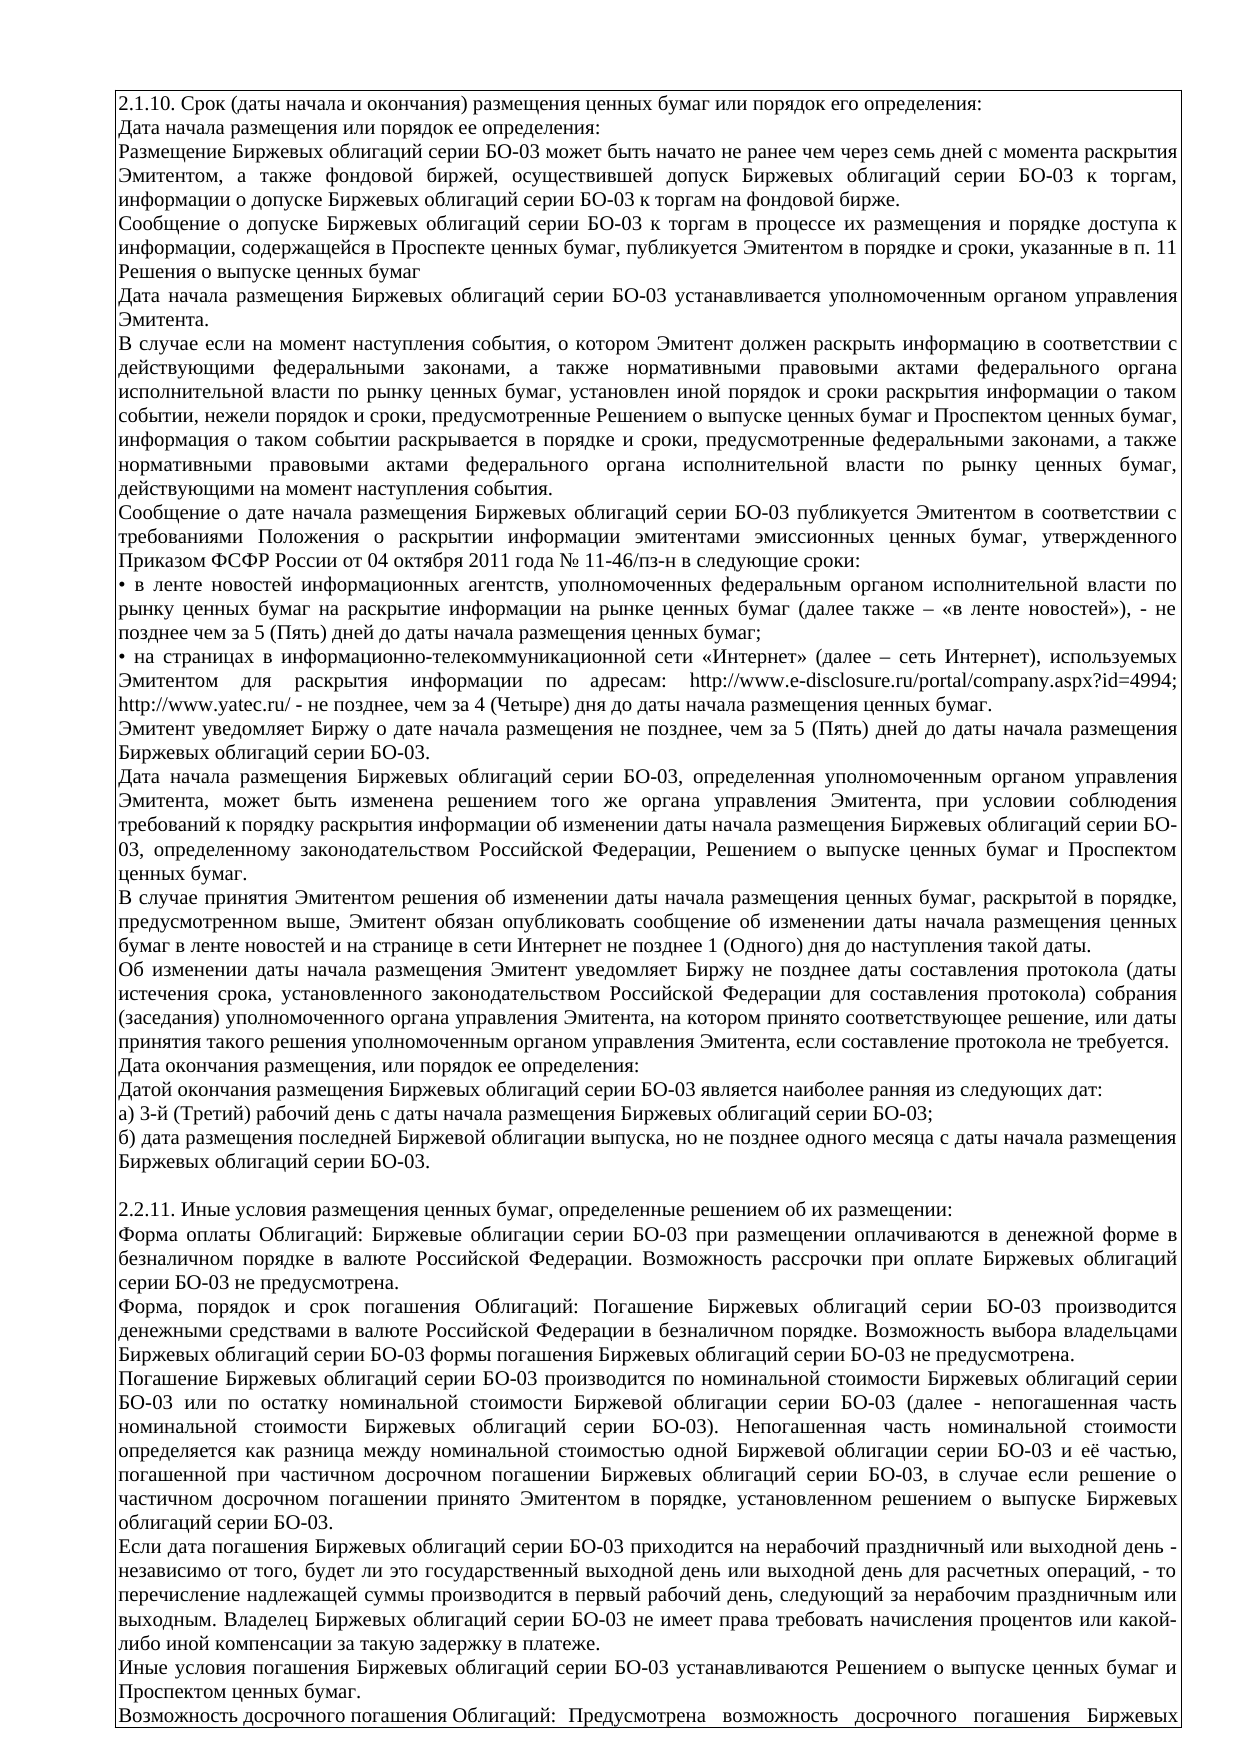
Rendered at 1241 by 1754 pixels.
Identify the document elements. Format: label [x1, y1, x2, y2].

table_cell [116, 91, 1181, 1727]
